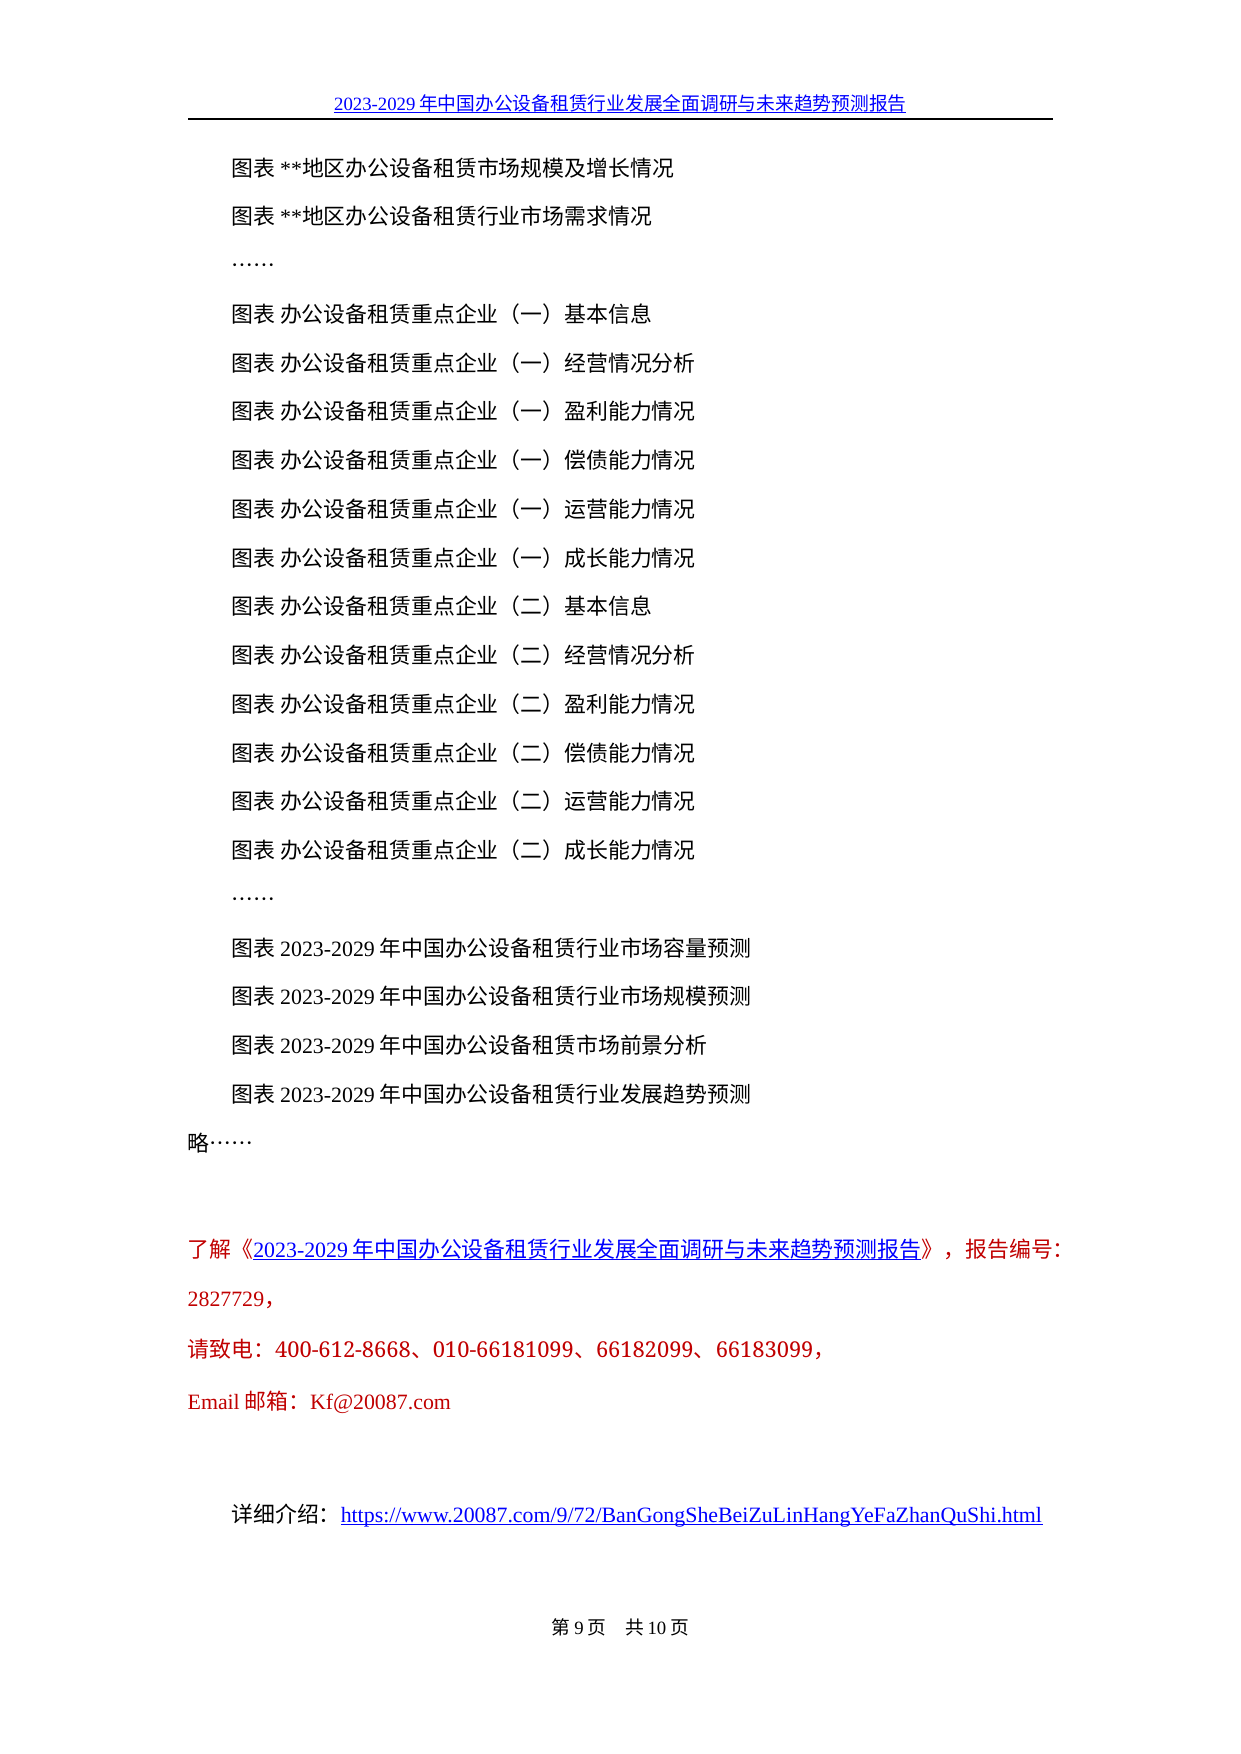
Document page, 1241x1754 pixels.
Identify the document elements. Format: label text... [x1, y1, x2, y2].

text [187, 150, 1053, 1158]
text 了解《2023-2029年中国办公设备租赁行业发展全面调研与未来趋势预测报告》，报告编号：2827729， [187, 1232, 1053, 1313]
text Email邮箱：Kf@20087.com [187, 1383, 1053, 1416]
text 详细介绍：https://www.20087.com/9/72/BanGongSheBeiZuLinHangYeFaZhanQuShi.html [187, 1496, 1053, 1529]
text 请致电：400-612-8668、010-66181099、66182099、66183099， [187, 1332, 1053, 1364]
